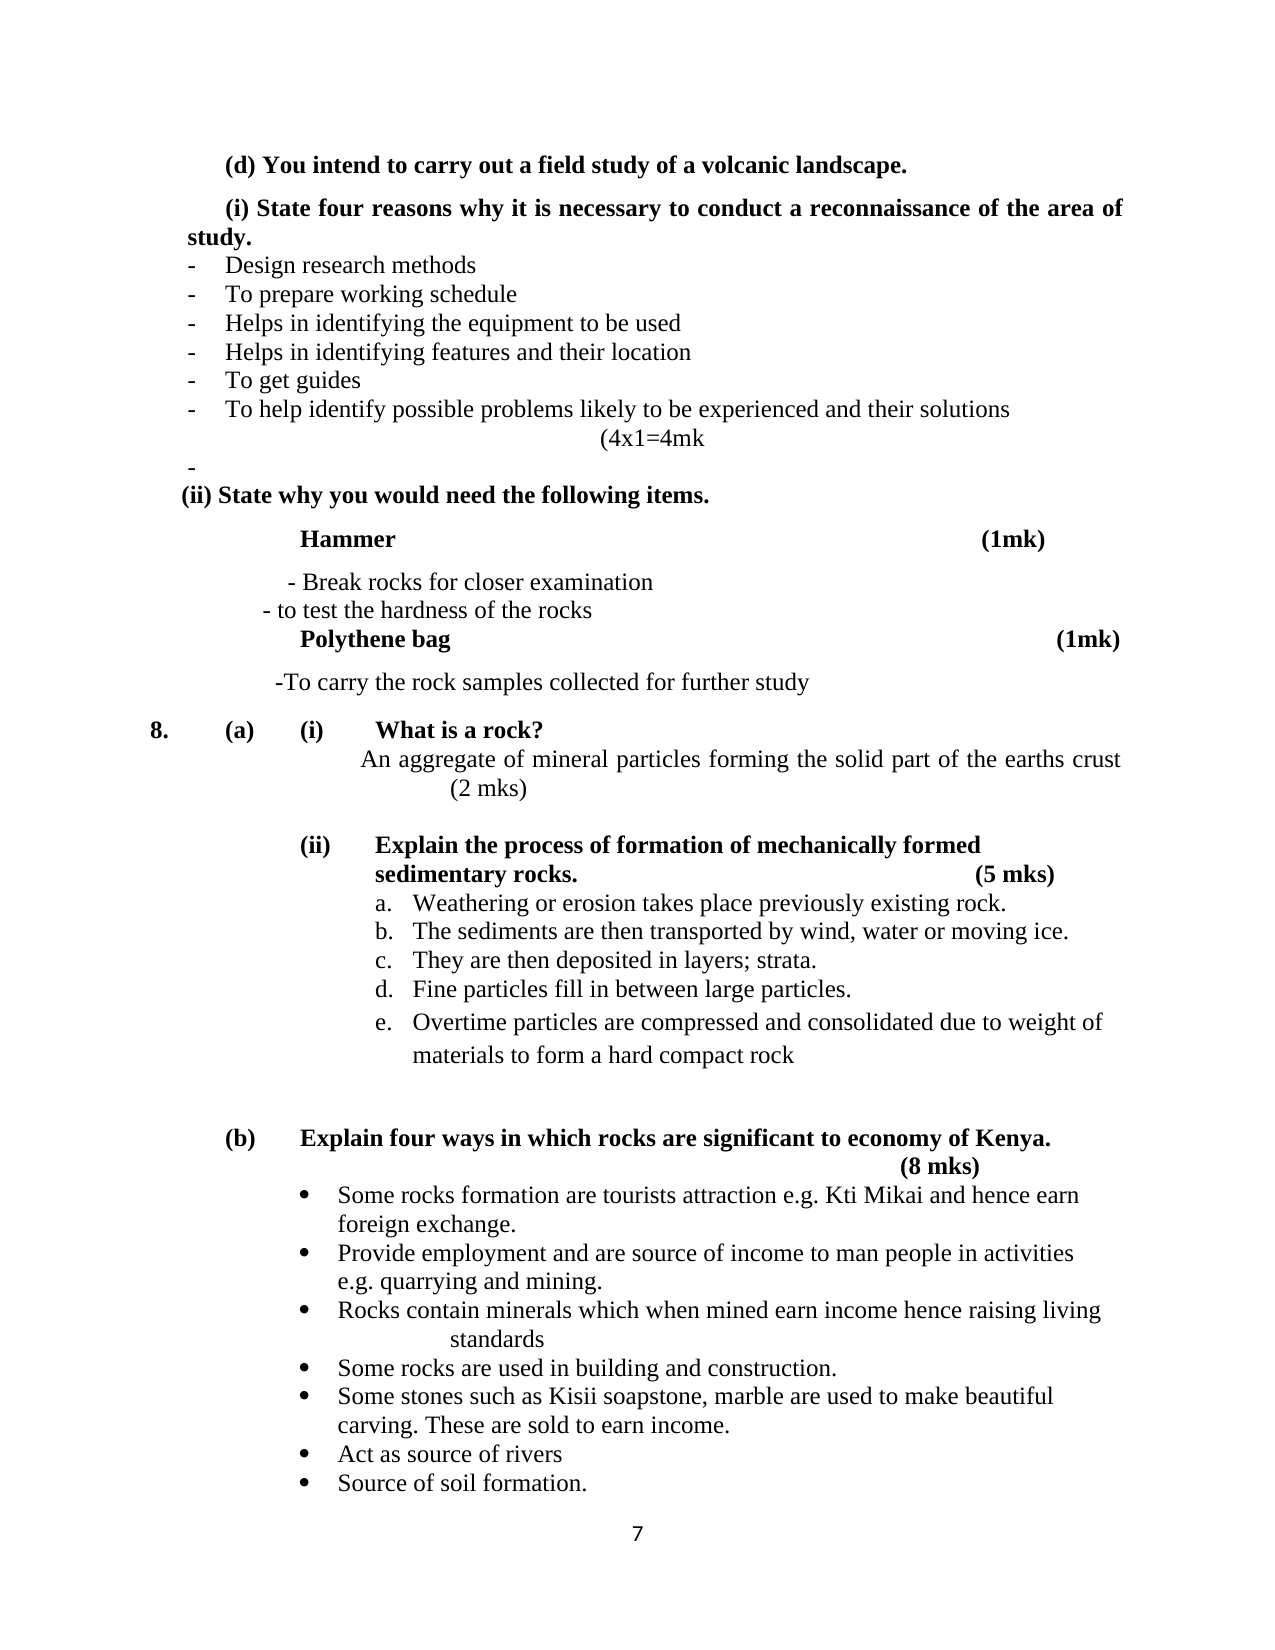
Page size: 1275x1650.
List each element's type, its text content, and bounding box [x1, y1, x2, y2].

list Some stones such as Kisii soapstone, marble are used to make beautiful carving. These are sold to earn income. [300, 1381, 1125, 1439]
list Some rocks are used in building and construction. [300, 1353, 1125, 1381]
list To get guides [187, 366, 1125, 394]
list Weathering or erosion takes place previously existing rock. [375, 888, 1125, 916]
list To prepare working schedule [187, 279, 1125, 308]
list Some rocks formation are tourists attraction e.g. Kti Mikai and hence earn foreign exchange. [300, 1180, 1125, 1238]
list To help identify possible problems likely to be experienced and their solutions (4x1=4mk [187, 394, 1125, 452]
list Act as source of rivers [300, 1439, 1125, 1468]
text 8. (a) (i) What is a rock? [150, 715, 1125, 744]
list Rocks contain minerals which when mined earn income hence raising living standards [300, 1295, 1125, 1353]
text sedimentary rocks. (5 mks) [300, 859, 1125, 888]
text -To carry the rock samples collected for further study [150, 667, 1125, 696]
text e.g. quarrying and mining. [300, 1266, 1125, 1295]
list They are then deposited in layers; strata. [375, 945, 1125, 974]
text (d) You intend to carry out a field study of a volcanic landscape. [150, 150, 1125, 179]
list Helps in identifying features and their location [187, 337, 1125, 366]
list Design research methods [187, 251, 1125, 279]
list The sediments are then transported by wind, water or moving ice. [375, 916, 1125, 945]
text (i) State four reasons why it is necessary to conduct a reconnaissance of the area of study. [187, 193, 1125, 251]
list Fine particles fill in between large particles. [375, 974, 1125, 1003]
text (8 mks) [150, 1151, 1125, 1180]
list Explain the process of formation of mechanically formed [300, 830, 1125, 859]
text (ii) State why you would need the following items. [150, 481, 1125, 509]
text An aggregate of mineral particles forming the solid part of the earths crust (2 mks) [150, 744, 1125, 801]
list Source of soil formation. [300, 1468, 1125, 1496]
text Polythene bag (1mk) [300, 624, 1125, 653]
text - to test the hardness of the rocks [262, 596, 1125, 624]
text (b) Explain four ways in which rocks are significant to economy of Kenya. [150, 1123, 1125, 1151]
list Helps in identifying the equipment to be used [187, 308, 1125, 337]
text - Break rocks for closer examination [262, 567, 1125, 596]
list Provide employment and are source of income to man people in activities [300, 1238, 1125, 1266]
text Hammer (1mk) [300, 524, 1125, 552]
list Overtime particles are compressed and consolidated due to weight of materials to form a hard compact rock [375, 1007, 1125, 1069]
